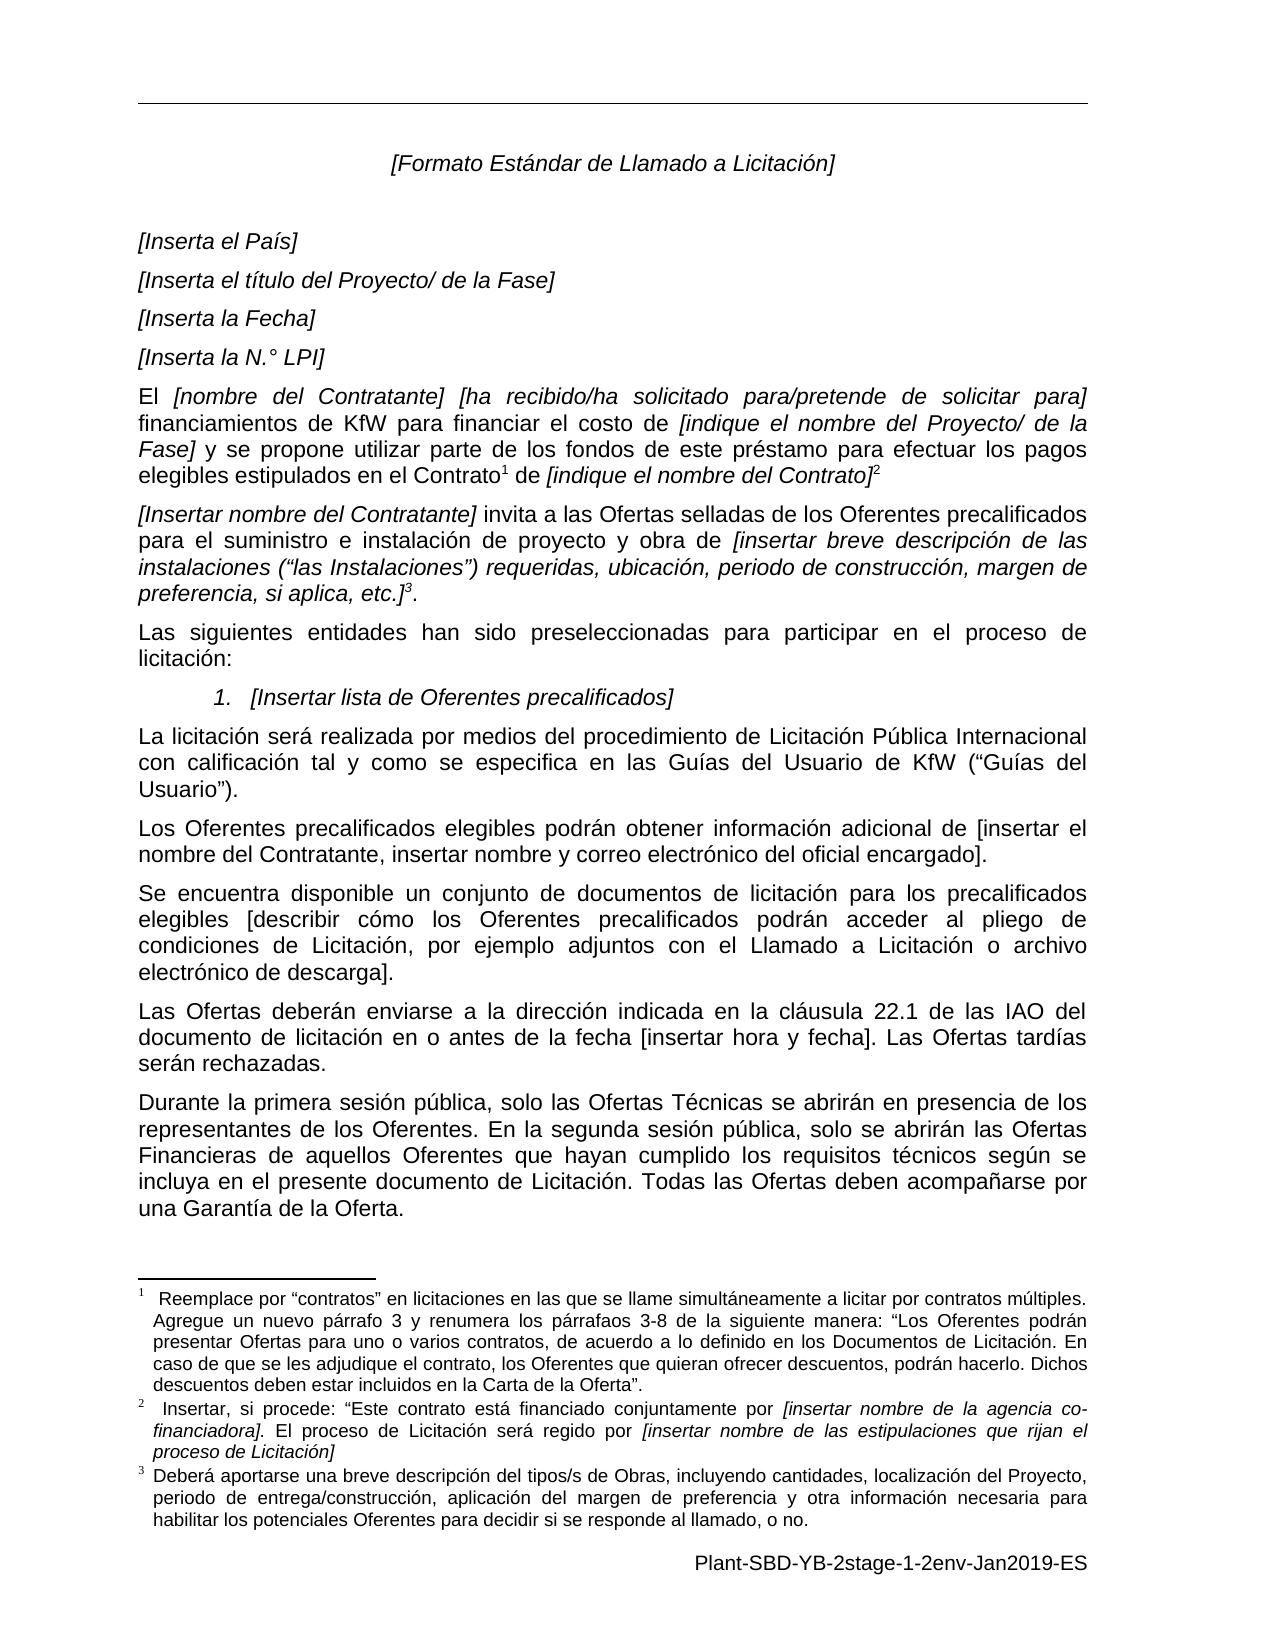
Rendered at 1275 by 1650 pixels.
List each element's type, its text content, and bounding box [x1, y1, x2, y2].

text Se encuentra disponible un conjunto de documentos de licitación para los precalificados elegibles [describir cómo los Oferentes precalificados podrán acceder al pliego de condiciones de Licitación, por ejemplo adjuntos con el Llamado a Licitación o archivo electrónico de descarga]. [138, 880, 1088, 985]
text [Inserta el título del Proyecto/ de la Fase] [138, 267, 1088, 293]
text [Inserta la Fecha] [138, 305, 1088, 332]
text [Inserta la N.° LPI] [138, 344, 1088, 371]
title [Formato Estándar de Llamado a Licitación] [138, 150, 1088, 176]
text Las siguientes entidades han sido preseleccionadas para participar en el proceso de licitación: [138, 619, 1088, 672]
text El [nombre del Contratante] [ha recibido/ha solicitado para/pretende de solicitar para] financiamientos de KfW para financiar el costo de [indique el nombre del Proyecto/ de la Fase] y se propone utilizar parte de los fondos de este préstamo para efectuar los pagos elegibles estipulados en el Contrato de [indique el nombre del Contrato] [138, 383, 1088, 488]
text Durante la primera sesión pública, solo las Ofertas Técnicas se abrirán en presencia de los representantes de los Oferentes. En la segunda sesión pública, solo se abrirán las Ofertas Financieras de aquellos Oferentes que hayan cumplido los requisitos técnicos según se incluya en el presente documento de Licitación. Todas las Ofertas deben acompañarse por una Garantía de la Oferta. [138, 1089, 1088, 1221]
text La licitación será realizada por medios del procedimiento de Licitación Pública Internacional con calificación tal y como se especifica en las Guías del Usuario de KfW (“Guías del Usuario”). [138, 723, 1088, 802]
list [Insertar lista de Oferentes precalificados] [213, 684, 1088, 711]
text [Insertar nombre del Contratante] invita a las Ofertas selladas de los Oferentes precalificados para el suministro e instalación de proyecto y obra de [insertar breve descripción de las instalaciones (“las Instalaciones”) requeridas, ubicación, periodo de construcción, margen de preferencia, si aplica, etc.]. [138, 501, 1088, 606]
text Los Oferentes precalificados elegibles podrán obtener información adicional de [insertar el nombre del Contratante, insertar nombre y correo electrónico del oficial encargado]. [138, 814, 1088, 867]
text [Inserta el País] [138, 228, 1088, 254]
text Las Ofertas deberán enviarse a la dirección indicada en la cláusula 22.1 de las IAO del documento de licitación en o antes de la fecha [insertar hora y fecha]. Las Ofertas tardías serán rechazadas. [138, 998, 1088, 1077]
